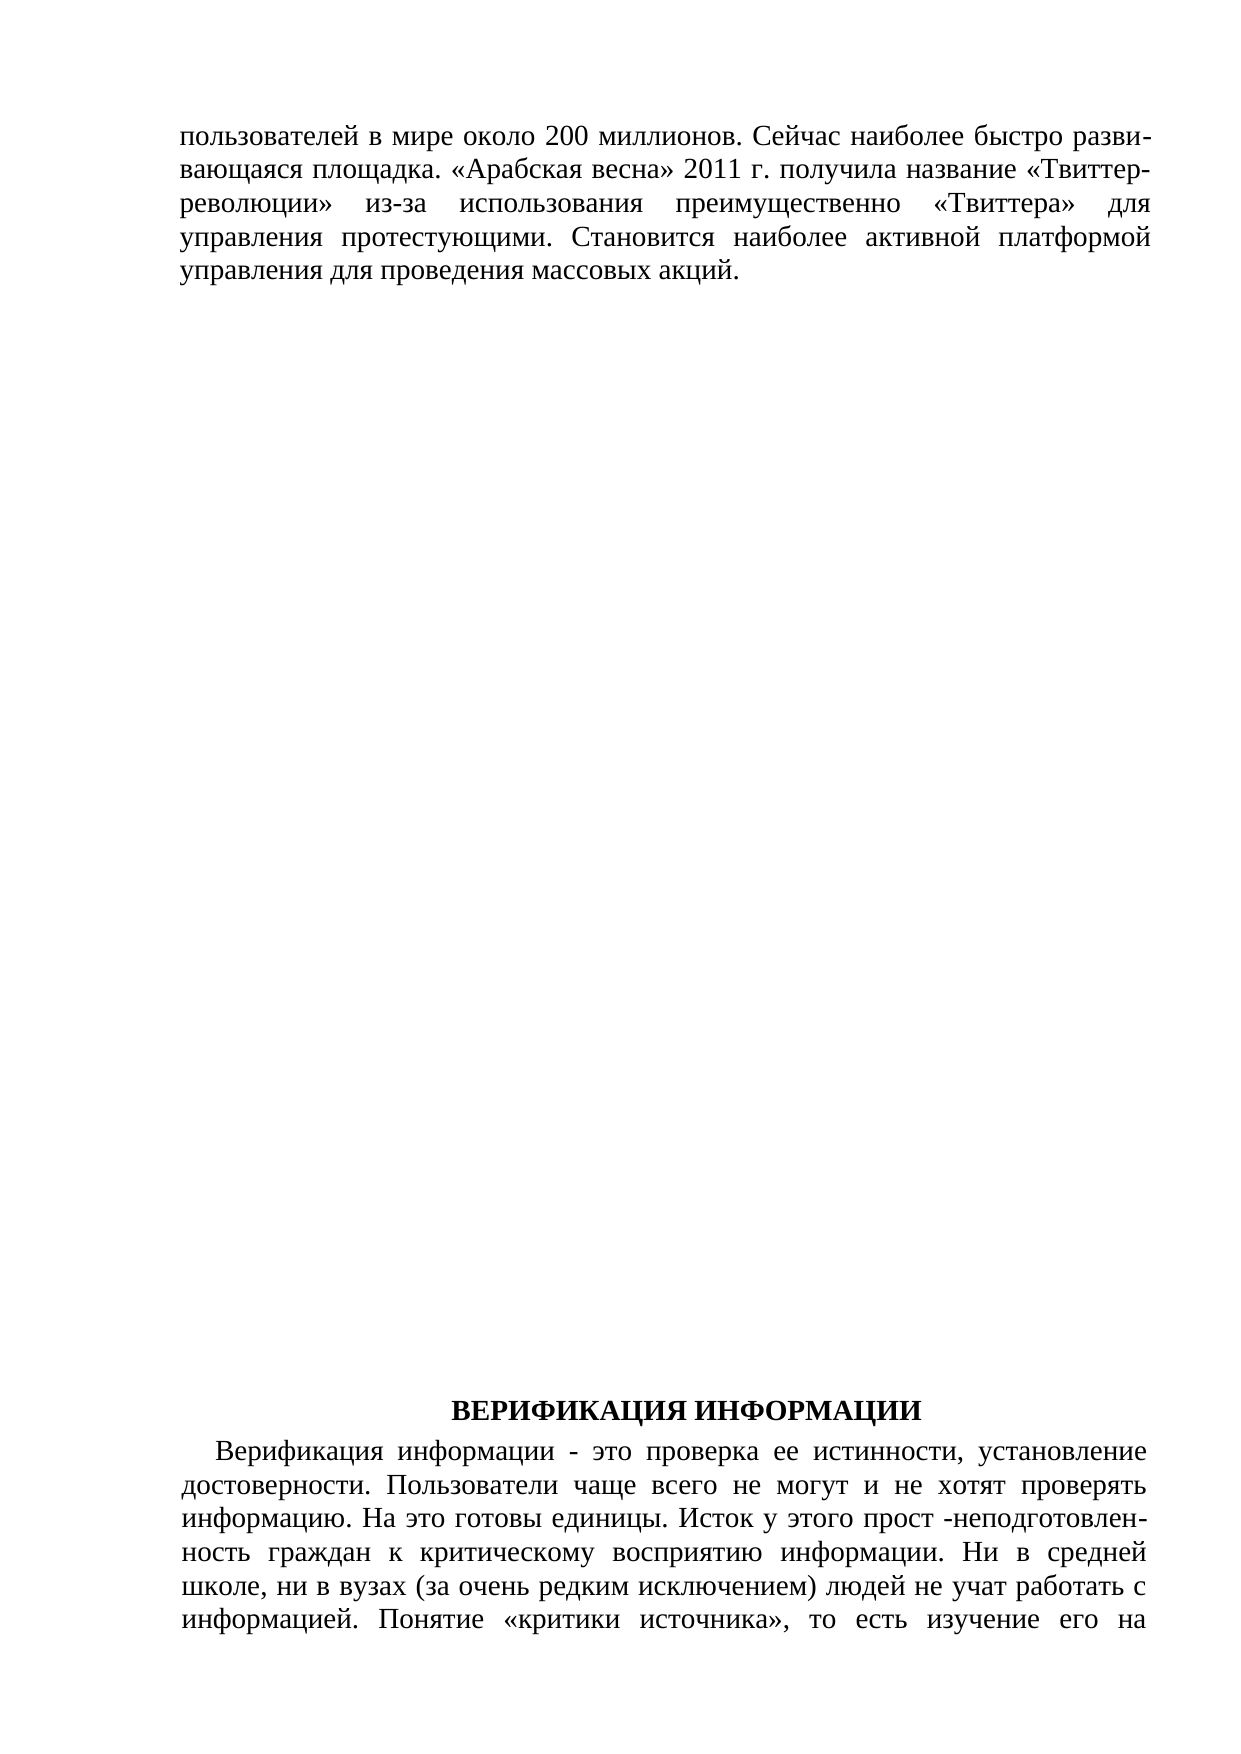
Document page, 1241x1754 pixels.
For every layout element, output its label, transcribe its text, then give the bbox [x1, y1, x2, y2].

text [181, 1433, 1147, 1635]
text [179, 118, 1152, 286]
text ВЕРИФИКАЦИЯ ИНФОРМАЦИИ [179, 1393, 1152, 1426]
